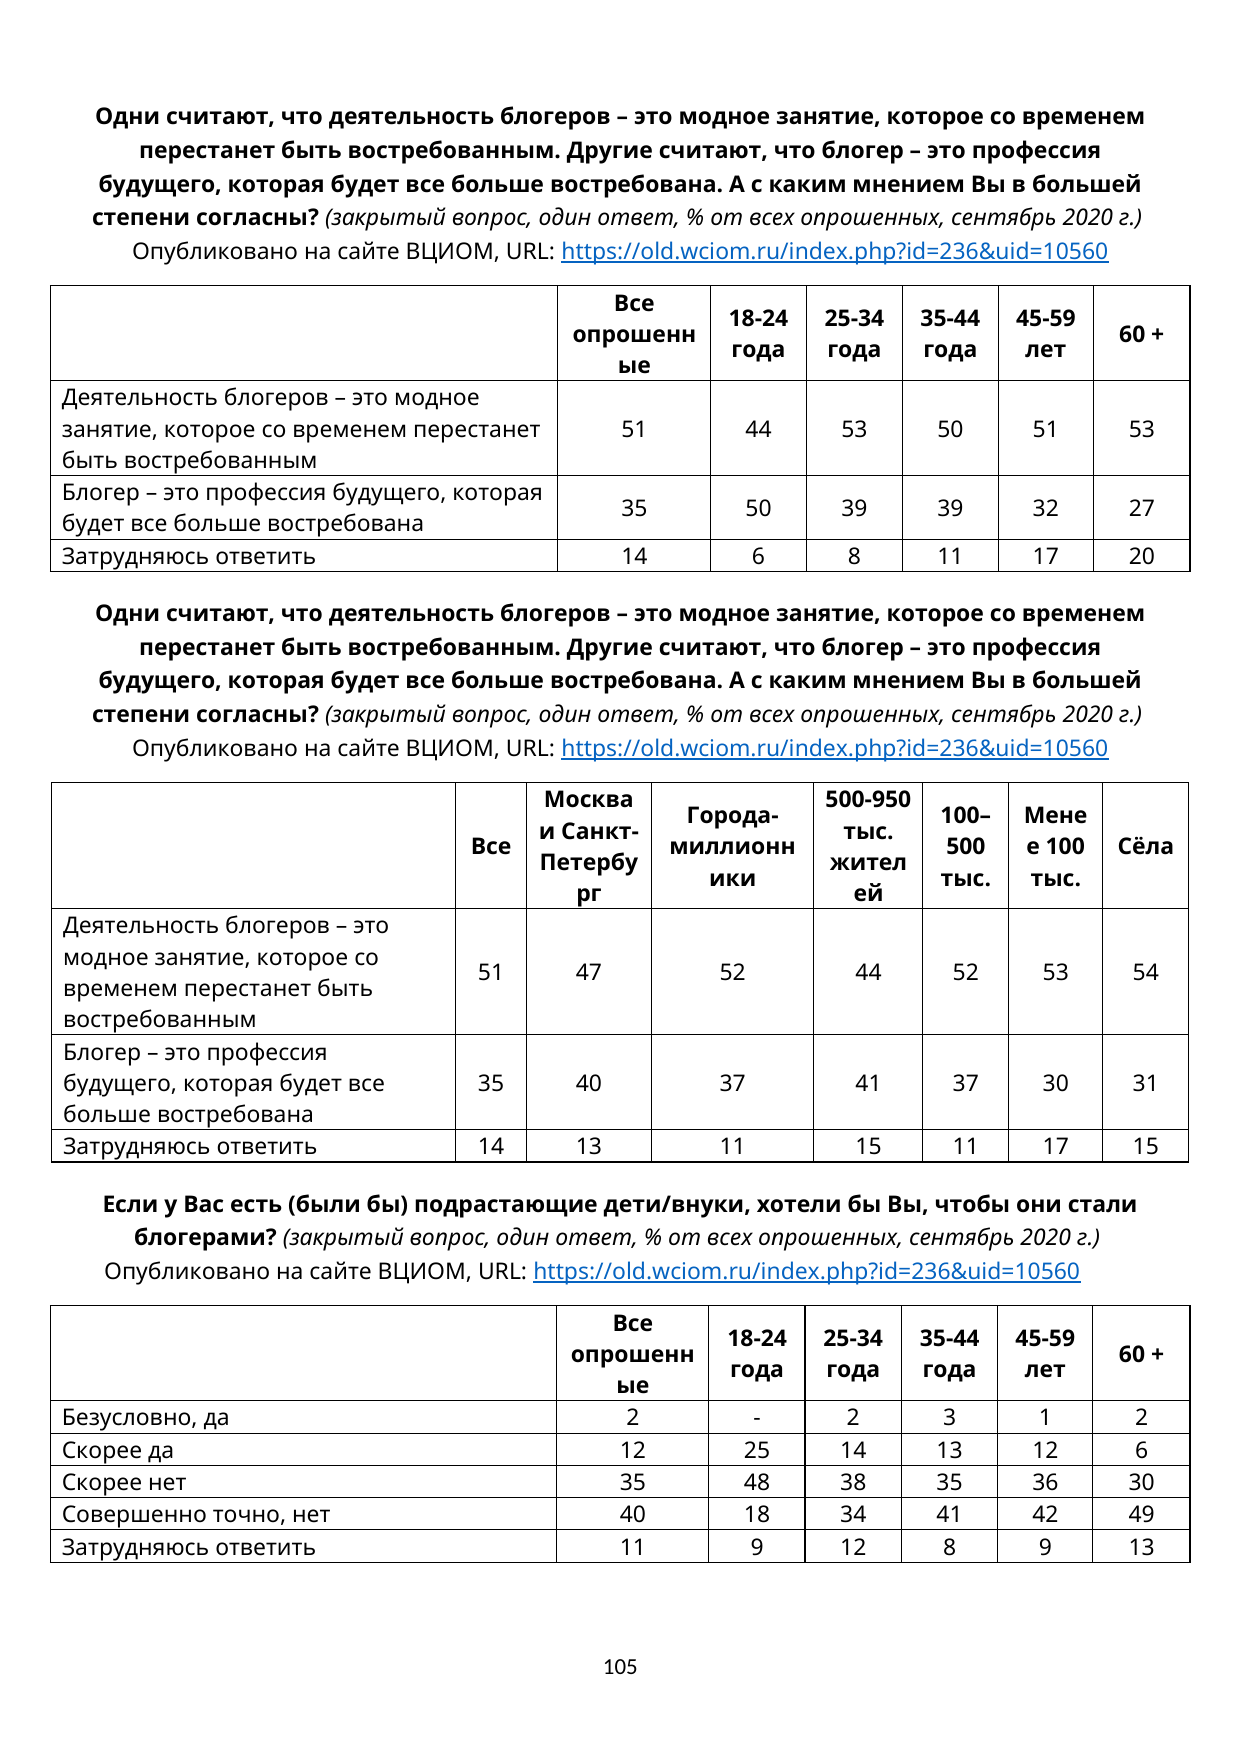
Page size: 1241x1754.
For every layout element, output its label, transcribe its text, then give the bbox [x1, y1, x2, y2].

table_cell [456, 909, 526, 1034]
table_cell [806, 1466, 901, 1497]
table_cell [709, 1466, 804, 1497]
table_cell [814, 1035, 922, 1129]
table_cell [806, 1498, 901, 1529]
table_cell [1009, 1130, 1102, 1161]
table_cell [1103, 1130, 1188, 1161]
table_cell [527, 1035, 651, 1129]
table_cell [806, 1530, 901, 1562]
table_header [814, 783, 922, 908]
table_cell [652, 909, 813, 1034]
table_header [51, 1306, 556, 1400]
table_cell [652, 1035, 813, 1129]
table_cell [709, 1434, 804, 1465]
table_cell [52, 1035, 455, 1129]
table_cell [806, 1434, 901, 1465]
text Если у Вас есть (были бы) подрастающие дети/внуки, хотели бы Вы, чтобы они стали блогерами? (закрытый вопрос, один ответ, % от всех опрошенных, сентябрь 2020 г.) Опубликовано на сайте ВЦИОМ, URL: https://old.wciom.ru/index.php?id=236&uid=10560 [75, 1187, 1165, 1286]
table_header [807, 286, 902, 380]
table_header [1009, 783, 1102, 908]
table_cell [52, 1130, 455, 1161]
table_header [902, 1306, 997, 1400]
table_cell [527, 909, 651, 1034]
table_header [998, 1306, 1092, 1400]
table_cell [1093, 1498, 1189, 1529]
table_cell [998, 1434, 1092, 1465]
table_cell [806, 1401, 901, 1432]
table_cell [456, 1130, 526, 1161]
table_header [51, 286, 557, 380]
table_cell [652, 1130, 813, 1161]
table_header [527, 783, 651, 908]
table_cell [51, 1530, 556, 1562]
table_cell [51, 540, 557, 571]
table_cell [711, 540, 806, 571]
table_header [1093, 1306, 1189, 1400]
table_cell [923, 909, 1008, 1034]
text Одни считают, что деятельность блогеров – это модное занятие, которое со временем перестанет быть востребованным. Другие считают, что блогер – это профессия будущего, которая будет все больше востребована. А с каким мнением Вы в большей степени согласны? (закрытый вопрос, один ответ, % от всех опрошенных, сентябрь 2020 г.) Опубликовано на сайте ВЦИОМ, URL: https://old.wciom.ru/index.php?id=236&uid=10560 [75, 100, 1165, 266]
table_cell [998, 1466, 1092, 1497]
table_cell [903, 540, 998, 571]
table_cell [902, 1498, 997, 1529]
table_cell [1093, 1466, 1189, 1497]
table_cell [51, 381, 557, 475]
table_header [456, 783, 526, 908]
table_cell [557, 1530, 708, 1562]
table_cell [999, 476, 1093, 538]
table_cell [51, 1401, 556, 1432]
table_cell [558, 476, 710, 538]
text Одни считают, что деятельность блогеров – это модное занятие, которое со временем перестанет быть востребованным. Другие считают, что блогер – это профессия будущего, которая будет все больше востребована. А с каким мнением Вы в большей степени согласны? (закрытый вопрос, один ответ, % от всех опрошенных, сентябрь 2020 г.) Опубликовано на сайте ВЦИОМ, URL: https://old.wciom.ru/index.php?id=236&uid=10560 [75, 597, 1165, 763]
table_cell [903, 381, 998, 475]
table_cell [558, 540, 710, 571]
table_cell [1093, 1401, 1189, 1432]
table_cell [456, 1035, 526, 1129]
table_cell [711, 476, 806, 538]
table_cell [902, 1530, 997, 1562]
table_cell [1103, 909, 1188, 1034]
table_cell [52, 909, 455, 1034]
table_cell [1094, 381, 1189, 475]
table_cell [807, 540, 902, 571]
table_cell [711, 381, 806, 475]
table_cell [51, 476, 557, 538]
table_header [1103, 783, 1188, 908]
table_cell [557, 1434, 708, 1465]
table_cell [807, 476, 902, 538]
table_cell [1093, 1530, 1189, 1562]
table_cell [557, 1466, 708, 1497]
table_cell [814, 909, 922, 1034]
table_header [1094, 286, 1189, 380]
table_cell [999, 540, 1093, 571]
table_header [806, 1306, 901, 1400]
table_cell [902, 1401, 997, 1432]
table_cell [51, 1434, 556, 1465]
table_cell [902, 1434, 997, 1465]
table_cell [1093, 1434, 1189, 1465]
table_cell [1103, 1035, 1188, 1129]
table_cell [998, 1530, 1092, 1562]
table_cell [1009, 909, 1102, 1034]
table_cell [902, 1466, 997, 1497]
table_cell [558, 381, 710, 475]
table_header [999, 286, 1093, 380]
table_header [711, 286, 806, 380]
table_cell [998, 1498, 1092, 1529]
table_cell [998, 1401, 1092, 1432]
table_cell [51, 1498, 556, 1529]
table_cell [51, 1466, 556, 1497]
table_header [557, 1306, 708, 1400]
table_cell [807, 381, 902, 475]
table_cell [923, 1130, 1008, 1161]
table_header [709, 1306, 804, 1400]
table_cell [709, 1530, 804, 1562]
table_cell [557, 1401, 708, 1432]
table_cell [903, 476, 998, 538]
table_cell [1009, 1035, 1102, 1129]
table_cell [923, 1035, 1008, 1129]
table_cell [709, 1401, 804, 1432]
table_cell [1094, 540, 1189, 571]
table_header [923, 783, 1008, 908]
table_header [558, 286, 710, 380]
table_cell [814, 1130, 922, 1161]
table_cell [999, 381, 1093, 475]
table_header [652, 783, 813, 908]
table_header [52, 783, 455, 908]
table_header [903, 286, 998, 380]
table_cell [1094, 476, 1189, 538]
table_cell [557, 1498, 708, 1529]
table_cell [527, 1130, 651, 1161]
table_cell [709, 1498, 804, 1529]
